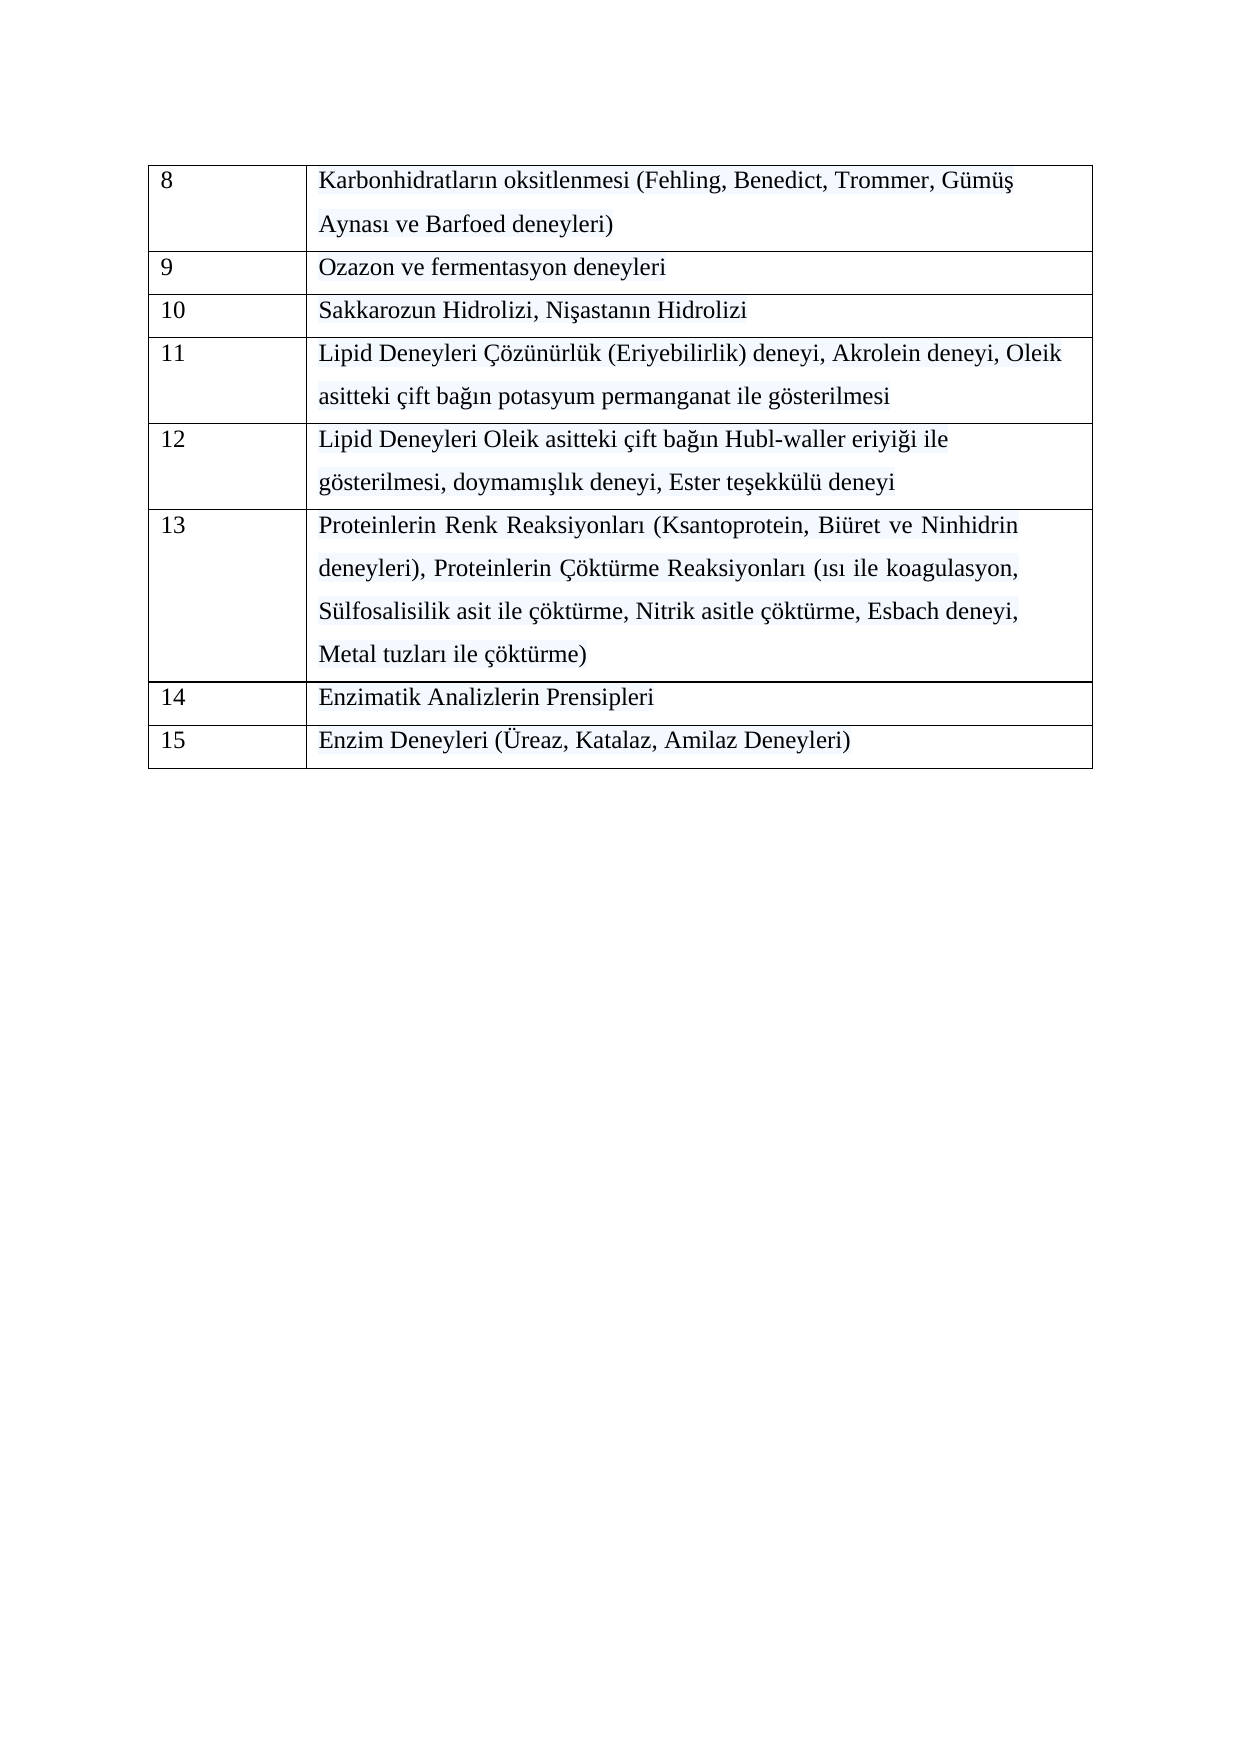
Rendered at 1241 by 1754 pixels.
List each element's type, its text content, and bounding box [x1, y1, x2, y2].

table_cell Sakkarozun Hidrolizi, Nişastanın Hidrolizi [307, 295, 1092, 337]
table_cell 9 [149, 252, 306, 294]
table_cell 14 [149, 683, 306, 724]
table_cell 12 [149, 424, 306, 509]
table_cell Proteinlerin Renk Reaksiyonları (Ksantoprotein, Biüret ve Ninhidrin deneyleri), Proteinlerin Çöktürme Reaksiyonları (ısı ile koagulasyon, Sülfosalisilik asit ile çöktürme, Nitrik asitle çöktürme, Esbach deneyi, Metal tuzları ile çöktürme) [307, 510, 1092, 681]
table_cell Lipid Deneyleri Oleik asitteki çift bağın Hubl-waller eriyiği ile gösterilmesi, doymamışlık deneyi, Ester teşekkülü deneyi [307, 424, 1092, 509]
table_cell 10 [149, 295, 306, 337]
table_cell Lipid Deneyleri Çözünürlük (Eriyebilirlik) deneyi, Akrolein deneyi, Oleik asitteki çift bağın potasyum permanganat ile gösterilmesi [307, 338, 1092, 423]
table_cell Enzimatik Analizlerin Prensipleri [307, 683, 1092, 724]
table_cell Karbonhidratların oksitlenmesi (Fehling, Benedict, Trommer, Gümüş Aynası ve Barfoed deneyleri) [307, 166, 1092, 251]
table_cell 8 [149, 166, 306, 251]
table_cell 11 [149, 338, 306, 423]
table_cell Enzim Deneyleri (Üreaz, Katalaz, Amilaz Deneyleri) [307, 726, 1092, 767]
table_cell 13 [149, 510, 306, 681]
table_cell Ozazon ve fermentasyon deneyleri [307, 252, 1092, 294]
table_cell 15 [149, 726, 306, 767]
